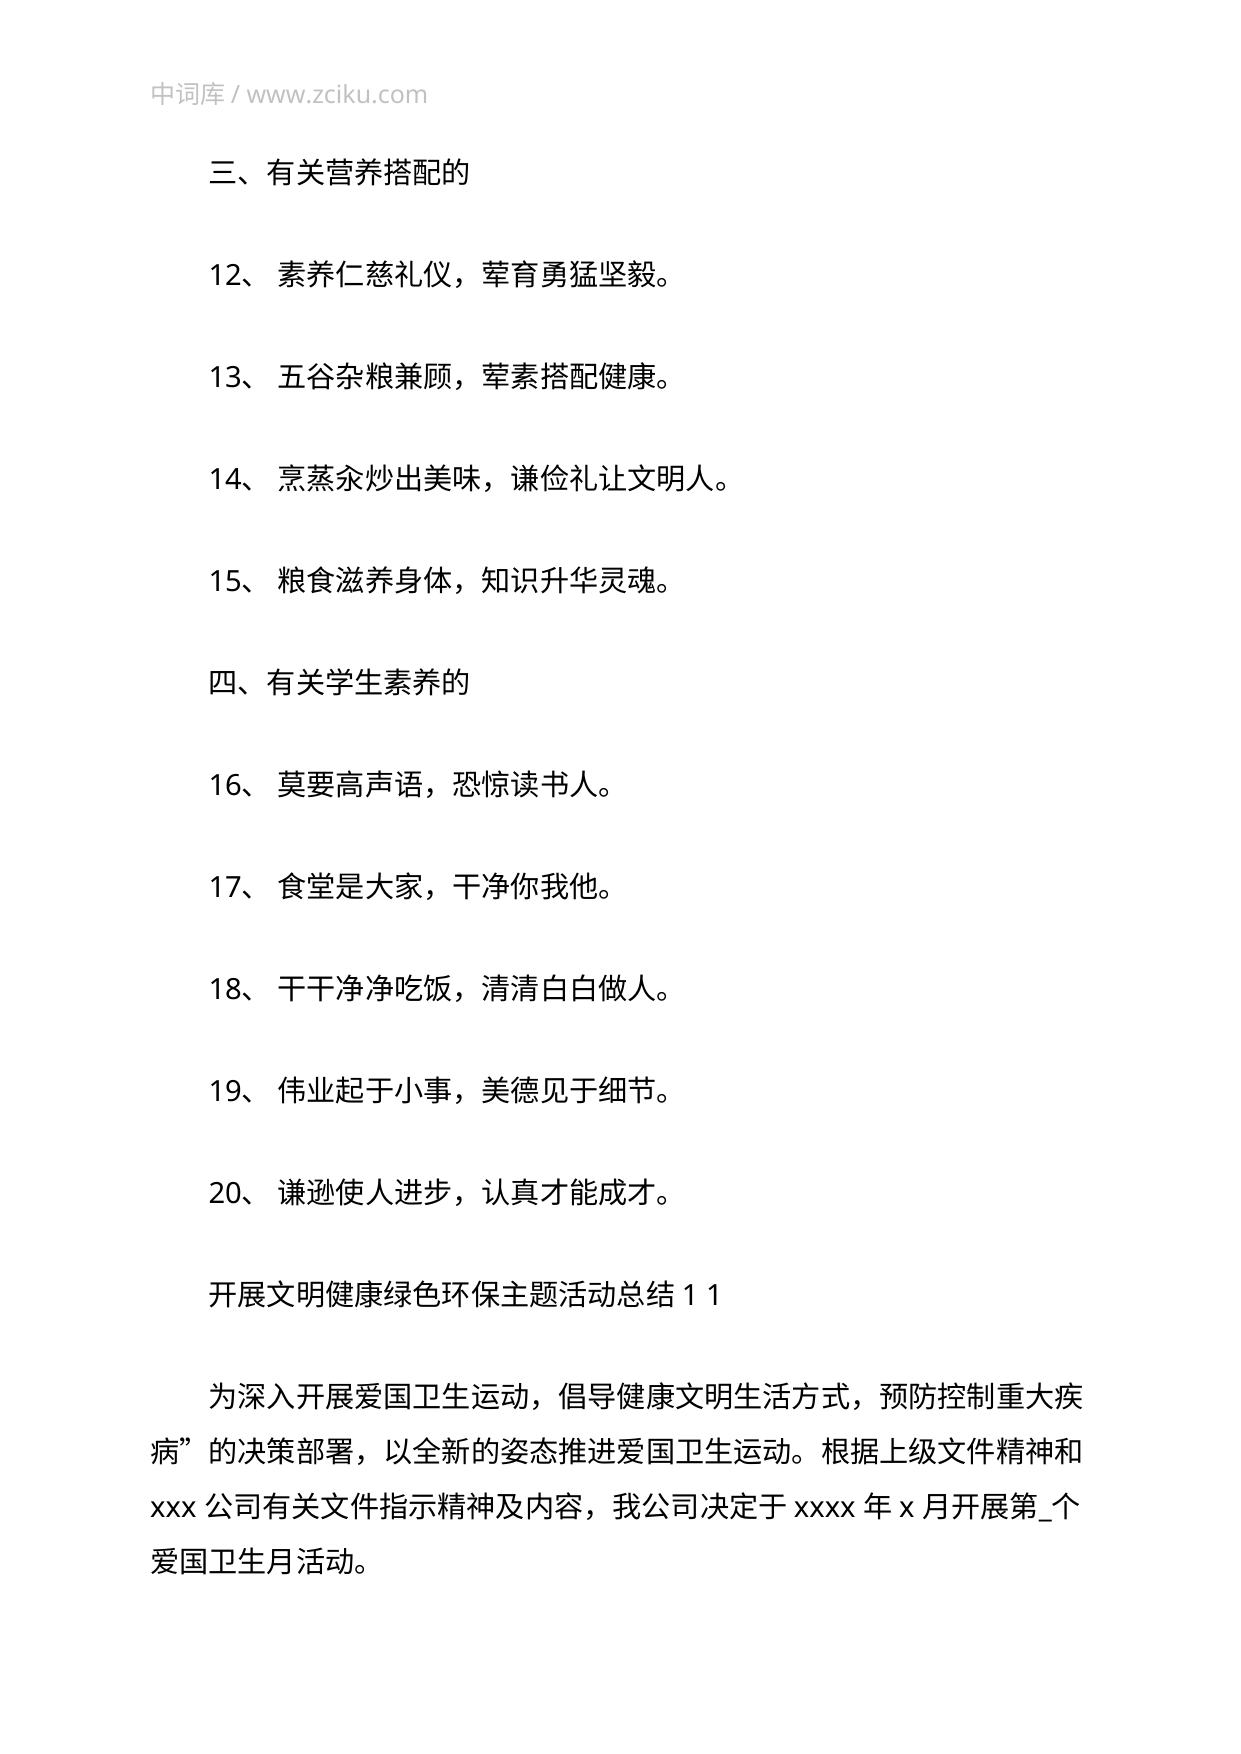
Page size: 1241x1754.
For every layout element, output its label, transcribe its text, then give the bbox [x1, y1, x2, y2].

text 15、 粮食滋养身体，知识升华灵魂。 [150, 558, 1090, 600]
text 12、 素养仁慈礼仪，荤育勇猛坚毅。 [150, 252, 1090, 294]
text 16、 莫要高声语，恐惊读书人。 [150, 761, 1090, 804]
text 四、有关学生素养的 [150, 660, 1090, 702]
text 17、 食堂是大家，干净你我他。 [150, 863, 1090, 906]
text 13、 五谷杂粮兼顾，荤素搭配健康。 [150, 354, 1090, 396]
text 为深入开展爱国卫生运动，倡导健康文明生活方式，预防控制重大疾病”的决策部署，以全新的姿态推进爱国卫生运动。根据上级文件精神和 xxx 公司有关文件指示精神及内容，我公司决定于 xxxx 年 x 月开展第_个爱国卫生月活动。 [150, 1373, 1090, 1580]
text 20、 谦逊使人进步，认真才能成才。 [150, 1169, 1090, 1212]
text 三、有关营养搭配的 [150, 150, 1090, 192]
text 开展文明健康绿色环保主题活动总结 1 1 [150, 1271, 1090, 1314]
text 18、 干干净净吃饭，清清白白做人。 [150, 965, 1090, 1008]
text 19、 伟业起于小事，美德见于细节。 [150, 1067, 1090, 1110]
text 14、 烹蒸汆炒出美味，谦俭礼让文明人。 [150, 456, 1090, 498]
